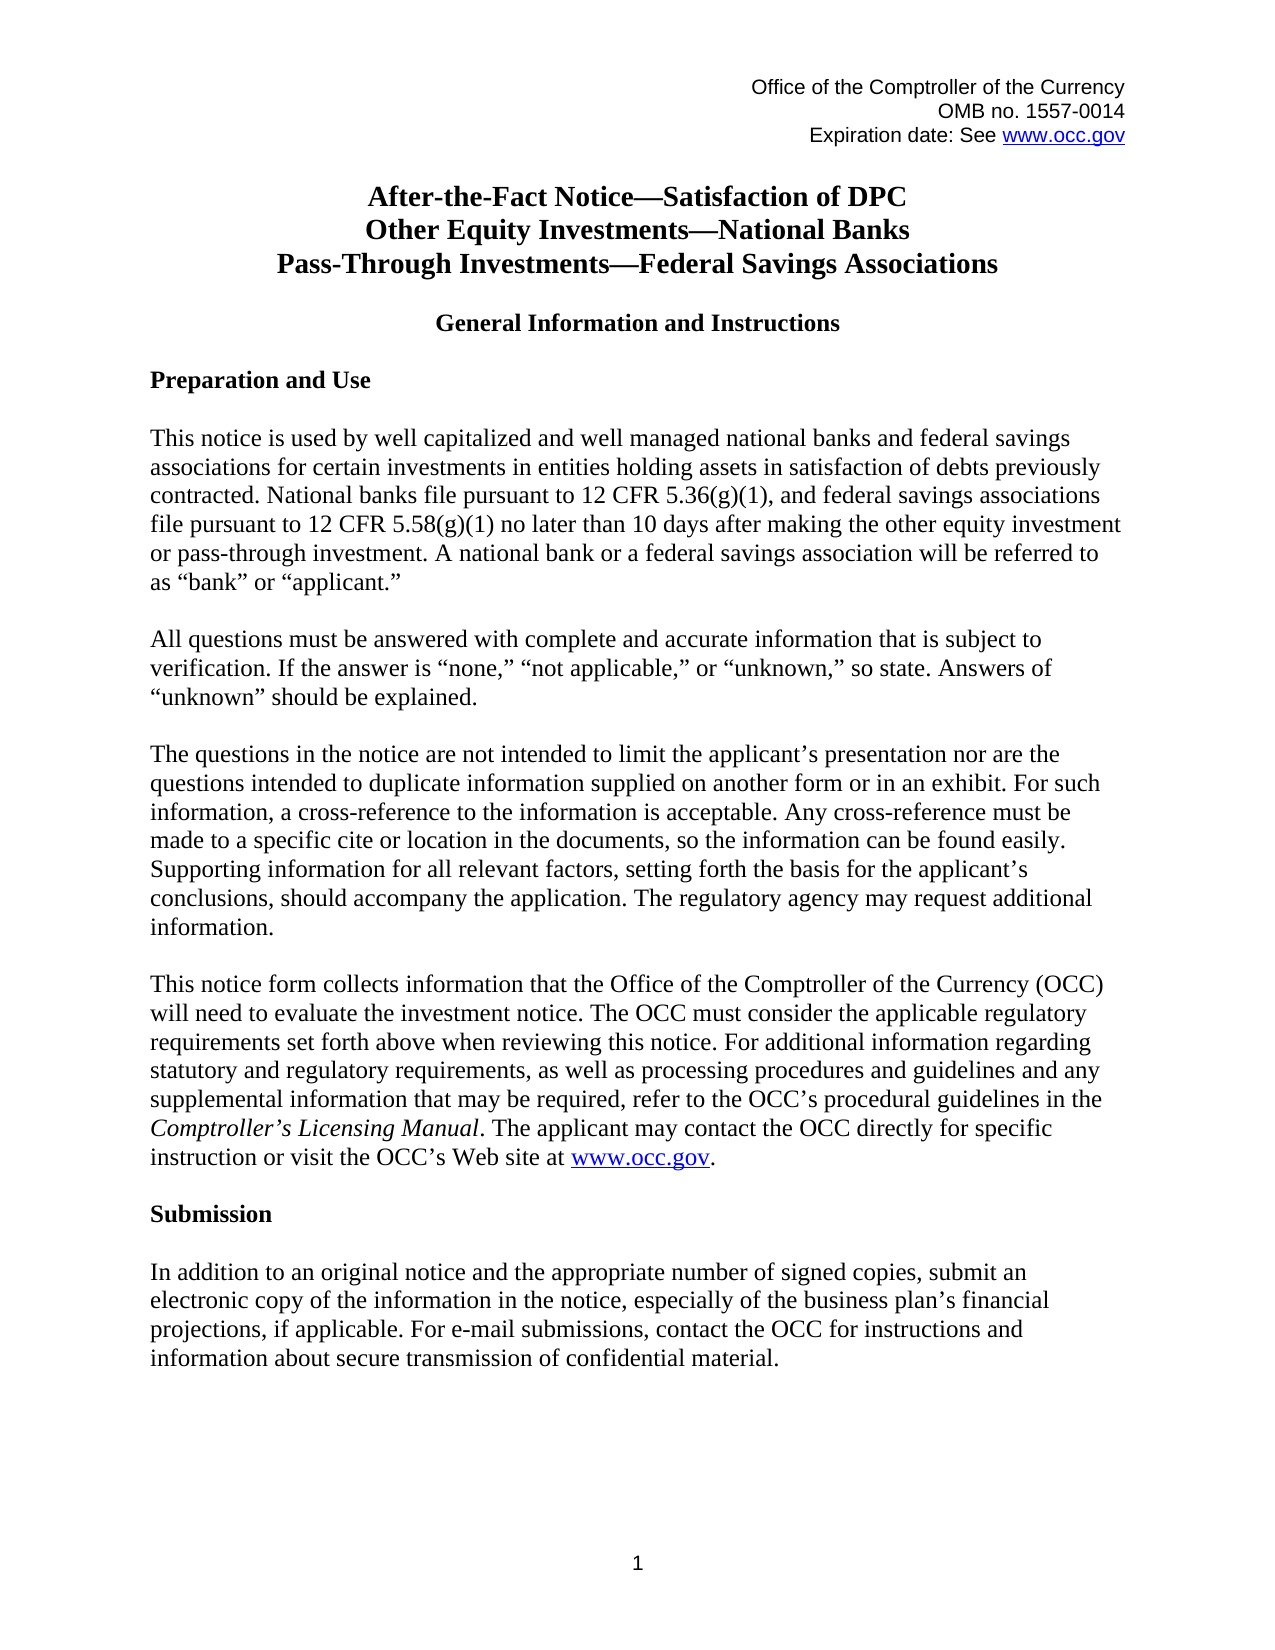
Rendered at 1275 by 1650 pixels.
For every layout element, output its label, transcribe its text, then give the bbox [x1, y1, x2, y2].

text Other Equity Investments—National Banks [150, 212, 1125, 246]
text All questions must be answered with complete and accurate information that is subject to verification. If the answer is “none,” “not applicable,” or “unknown,” so state. Answers of “unknown” should be explained. [150, 624, 1125, 711]
text Preparation and Use [150, 366, 1125, 394]
text The questions in the notice are not intended to limit the applicant’s presentation nor are the questions intended to duplicate information supplied on another form or in an exhibit. For such information, a cross-reference to the information is acceptable. Any cross-reference must be made to a specific cite or location in the documents, so the information can be found easily. Supporting information for all relevant factors, setting forth the basis for the applicant’s conclusions, should accompany the application. The regulatory agency may request additional information. [150, 739, 1125, 941]
text Pass-Through Investments—Federal Savings Associations [150, 246, 1125, 279]
text Submission [150, 1199, 1125, 1228]
text In addition to an original notice and the appropriate number of signed copies, submit an electronic copy of the information in the notice, especially of the business plan’s financial projections, if applicable. For e-mail submissions, contact the OCC for instructions and information about secure transmission of confidential material. [150, 1257, 1125, 1372]
text This notice is used by well capitalized and well managed national banks and federal savings associations for certain investments in entities holding assets in satisfaction of debts previously contracted. National banks file pursuant to 12 CFR 5.36(g)(1), and federal savings associations file pursuant to 12 CFR 5.58(g)(1) no later than 10 days after making the other equity investment or pass-through investment. A national bank or a federal savings association will be referred to as “bank” or “applicant.” [150, 423, 1125, 596]
text This notice form collects information that the Office of the Comptroller of the Currency (OCC) will need to evaluate the investment notice. The OCC must consider the applicable regulatory requirements set forth above when reviewing this notice. For additional information regarding statutory and regulatory requirements, as well as processing procedures and guidelines and any supplemental information that may be required, refer to the OCC’s procedural guidelines in the Comptroller’s Licensing Manual. The applicant may contact the OCC directly for specific instruction or visit the OCC’s Web site at www.occ.gov. [150, 969, 1125, 1171]
text General Information and Instructions [150, 308, 1125, 337]
text After-the-Fact Notice—Satisfaction of DPC [150, 179, 1125, 212]
